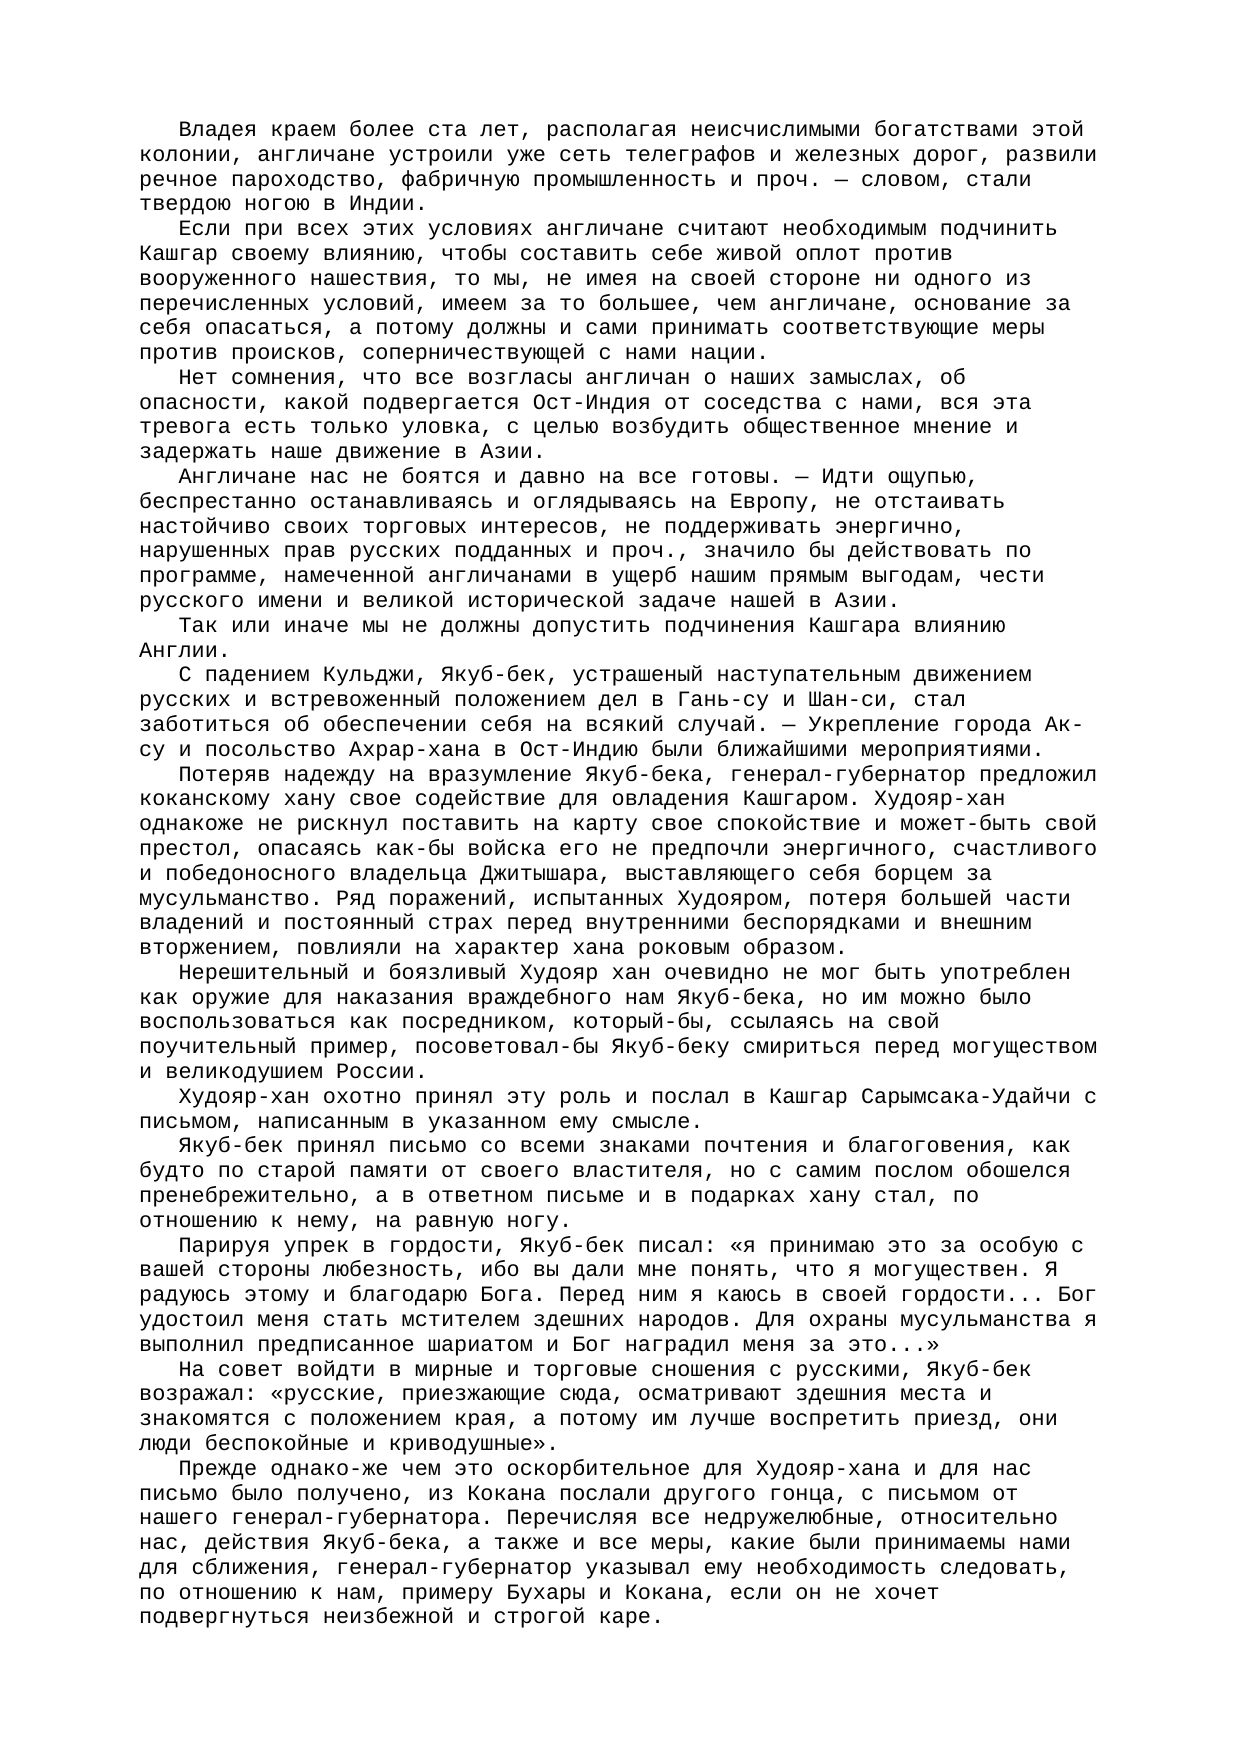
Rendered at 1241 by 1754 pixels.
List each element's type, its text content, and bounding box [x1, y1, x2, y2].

text Потеряв надежду на вразумление Якуб-бека, генерал-губернатор предложил коканскому хану свое содействие для овладения Кашгаром. Худояр-хан однакоже не рискнул поставить на карту свое спокойствие и может-быть свой престол, опасаясь как-бы войска его не предпочли энергичного, счастливого и победоносного владельца Джитышара, выставляющего себя борцем за мусульманство. Ряд поражений, испытанных Худояром, потеря большей части владений и постоянный страх перед внутренними беспорядками и внешним вторжением, повлияли на характер хана роковым образом. [139, 763, 1101, 961]
text Владея краем более ста лет, располагая неисчислимыми богатствами этой колонии, англичане устроили уже сеть телеграфов и железных дорог, развили речное пароходство, фабричную промышленность и проч. — словом, стали твердою ногою в Индии. [139, 118, 1101, 217]
text Нерешительный и боязливый Худояр хан очевидно не мог быть употреблен как оружие для наказания враждебного нам Якуб-бека, но им можно было воспользоваться как посредником, который-бы, ссылаясь на свой поучительный пример, посоветовал-бы Якуб-беку смириться перед могуществом и великодушием России. [139, 961, 1101, 1085]
text Так или иначе мы не должны допустить подчинения Кашгара влиянию Англии. [139, 614, 1101, 663]
text Англичане нас не боятся и давно на все готовы. — Идти ощупью, беспрестанно останавливаясь и оглядываясь на Европу, не отстаивать настойчиво своих торговых интересов, не поддерживать энергично, нарушенных прав русских подданных и проч., значило бы действовать по программе, намеченной англичанами в ущерб нашим прямым выгодам, чести русского имени и великой исторической задаче нашей в Азии. [139, 465, 1101, 614]
text Прежде однако-же чем это оскорбительное для Худояр-хана и для нас письмо было получено, из Кокана послали другого гонца, с письмом от нашего генерал-губернатора. Перечисляя все недружелюбные, относительно нас, действия Якуб-бека, а также и все меры, какие были принимаемы нами для сближения, генерал-губернатор указывал ему необходимость следовать, по отношению к нам, примеру Бухары и Кокана, если он не хочет подвергнуться неизбежной и строгой каре. [139, 1457, 1101, 1630]
text С падением Кульджи, Якуб-бек, устрашеный наступательным движением русских и встревоженный положением дел в Гань-су и Шан-си, стал заботиться об обеспечении себя на всякий случай. — Укрепление города Ак-су и посольство Ахрар-хана в Ост-Индию были ближайшими мероприятиями. [139, 663, 1101, 763]
text На совет войдти в мирные и торговые сношения с русскими, Якуб-бек возражал: «русские, приезжающие сюда, осматривают здешния места и знакомятся с положением края, а потому им лучше воспретить приезд, они люди беспокойные и криводушные». [139, 1358, 1101, 1457]
text Якуб-бек принял письмо со всеми знаками почтения и благоговения, как будто по старой памяти от своего властителя, но с самим послом обошелся пренебрежительно, а в ответном письме и в подарках хану стал, по отношению к нему, на равную ногу. [139, 1134, 1101, 1234]
text Худояр-хан охотно принял эту роль и послал в Кашгар Сарымсака-Удайчи с письмом, написанным в указанном ему смысле. [139, 1085, 1101, 1134]
text Парируя упрек в гордости, Якуб-бек писал: «я принимаю это за особую с вашей стороны любезность, ибо вы дали мне понять, что я могуществен. Я радуюсь этому и благодарю Бога. Перед ним я каюсь в своей гордости... Бог удостоил меня стать мстителем здешних народов. Для охраны мусульманства я выполнил предписанное шариатом и Бог наградил меня за это...» [139, 1234, 1101, 1358]
text Если при всех этих условиях англичане считают необходимым подчинить Кашгар своему влиянию, чтобы составить себе живой оплот против вооруженного нашествия, то мы, не имея на своей стороне ни одного из перечисленных условий, имеем за то большее, чем англичане, основание за себя опасаться, а потому должны и сами принимать соответствующие меры против происков, соперничествующей с нами нации. [139, 217, 1101, 366]
text Нет сомнения, что все возгласы англичан о наших замыслах, об опасности, какой подвергается Ост-Индия от соседства с нами, вся эта тревога есть только уловка, с целью возбудить общественное мнение и задержать наше движение в Азии. [139, 366, 1101, 465]
